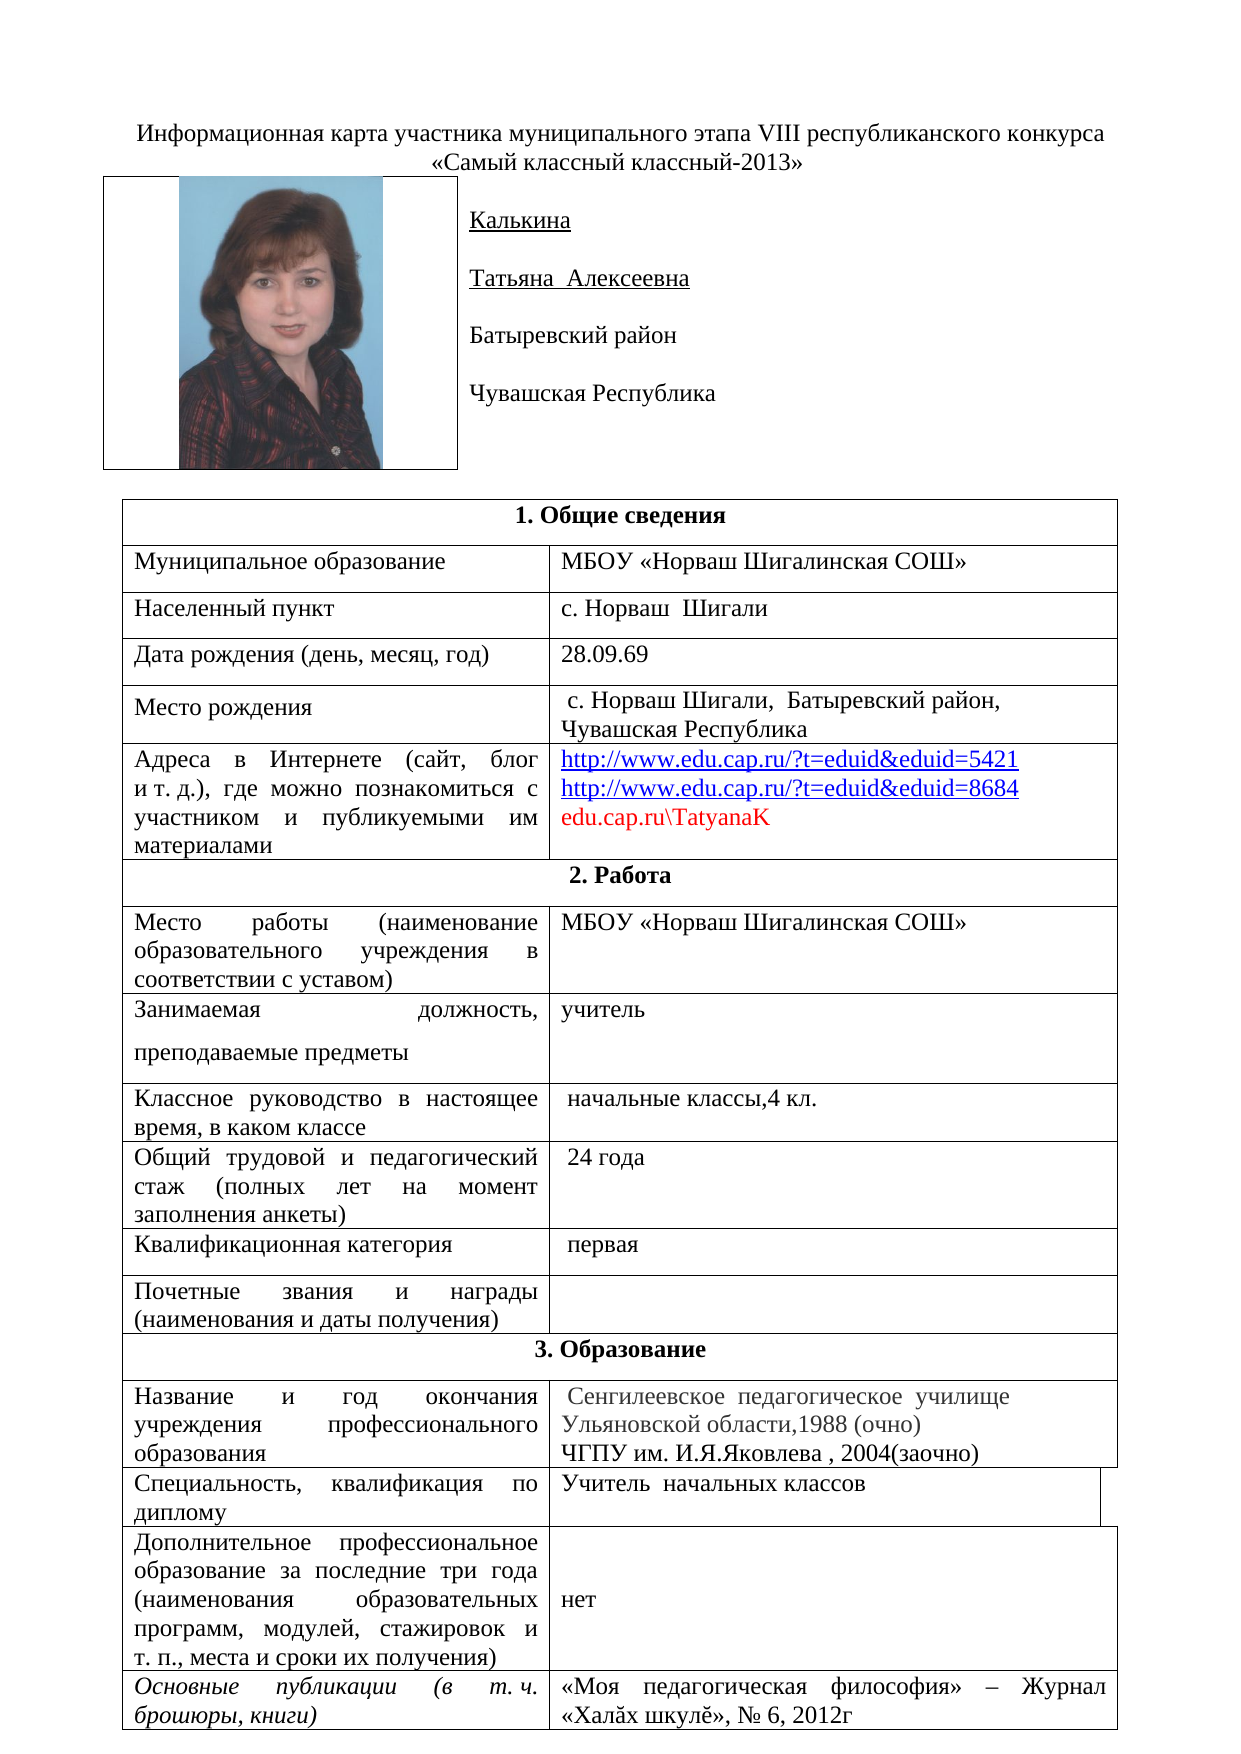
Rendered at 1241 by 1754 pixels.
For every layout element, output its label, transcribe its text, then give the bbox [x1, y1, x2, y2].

picture [179, 176, 383, 469]
table_cell первая [550, 1229, 1117, 1275]
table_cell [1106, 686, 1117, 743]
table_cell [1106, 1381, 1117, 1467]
table_cell 2. Работа [123, 860, 1117, 906]
table_cell Общий трудовой и педагогический стаж (полных лет на момент заполнения анкеты) [123, 1142, 549, 1228]
table_cell Классное руководство в настоящее время, в каком классе [123, 1084, 549, 1141]
table_cell 3. Образование [123, 1334, 1117, 1380]
table_cell 24 года [550, 1142, 1117, 1228]
table_header [104, 177, 179, 469]
table_cell «Моя педагогическая философия» – Журнал «Халăх шкулĕ», № 6, 2012г [550, 1671, 1117, 1729]
table_cell Занимаемая должность, преподаваемые предметы [123, 994, 549, 1082]
table_cell нет [550, 1527, 1117, 1670]
table_cell Адреса в Интернете (сайт, блог и т. д.), где можно познакомиться с участником и публикуемыми им материалами [123, 744, 549, 859]
table_cell Учитель начальных классов [550, 1468, 1100, 1526]
table_cell МБОУ «Норваш Шигалинская СОШ» [550, 907, 1117, 993]
table_cell Место рождения [123, 686, 549, 743]
text Информационная карта участника муниципального этапа VIII республиканского конкурса «Самый классный классный-2013» [103, 118, 1137, 176]
table_cell Место работы (наименование образовательного учреждения в соответствии с уставом) [123, 907, 549, 993]
table_cell Почетные звания и награды (наименования и даты получения) [123, 1276, 549, 1333]
table_cell Населенный пункт [123, 593, 549, 638]
table_cell начальные классы,4 кл. [550, 1084, 1117, 1141]
table_cell Название и год окончания учреждения профессионального образования [123, 1381, 549, 1467]
table_cell Дополнительное профессиональное образование за последние три года (наименования образовательных программ, модулей, стажировок и т. п., места и сроки их получения) [123, 1527, 549, 1670]
table_header [383, 177, 457, 469]
table_cell Основные публикации (в т. ч. брошюры, книги) [123, 1671, 549, 1729]
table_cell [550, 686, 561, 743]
table_cell МБОУ «Норваш Шигалинская СОШ» [550, 546, 1117, 592]
table_cell учитель [550, 994, 1117, 1082]
table_cell с. Норваш Шигали [550, 593, 1117, 638]
table_cell Муниципальное образование [123, 546, 549, 592]
table_header 1. Общие сведения [123, 500, 1117, 545]
table_cell Дата рождения (день, месяц, год) [123, 639, 549, 684]
table_header Калькина Татьяна Алексеевна Батыревский район Чувашская Республика [458, 176, 1148, 469]
table_cell Квалификационная категория [123, 1229, 549, 1275]
table_cell Специальность, квалификация по диплому [123, 1468, 549, 1526]
table_cell http://www.edu.cap.ru/?t=eduid&eduid=5421 http://www.edu.cap.ru/?t=eduid&eduid=8684 edu.cap.ru\TatyanaK [550, 744, 1117, 859]
table_cell 28.09.69 [550, 639, 1117, 684]
table_cell [550, 1276, 1117, 1333]
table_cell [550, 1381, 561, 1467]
